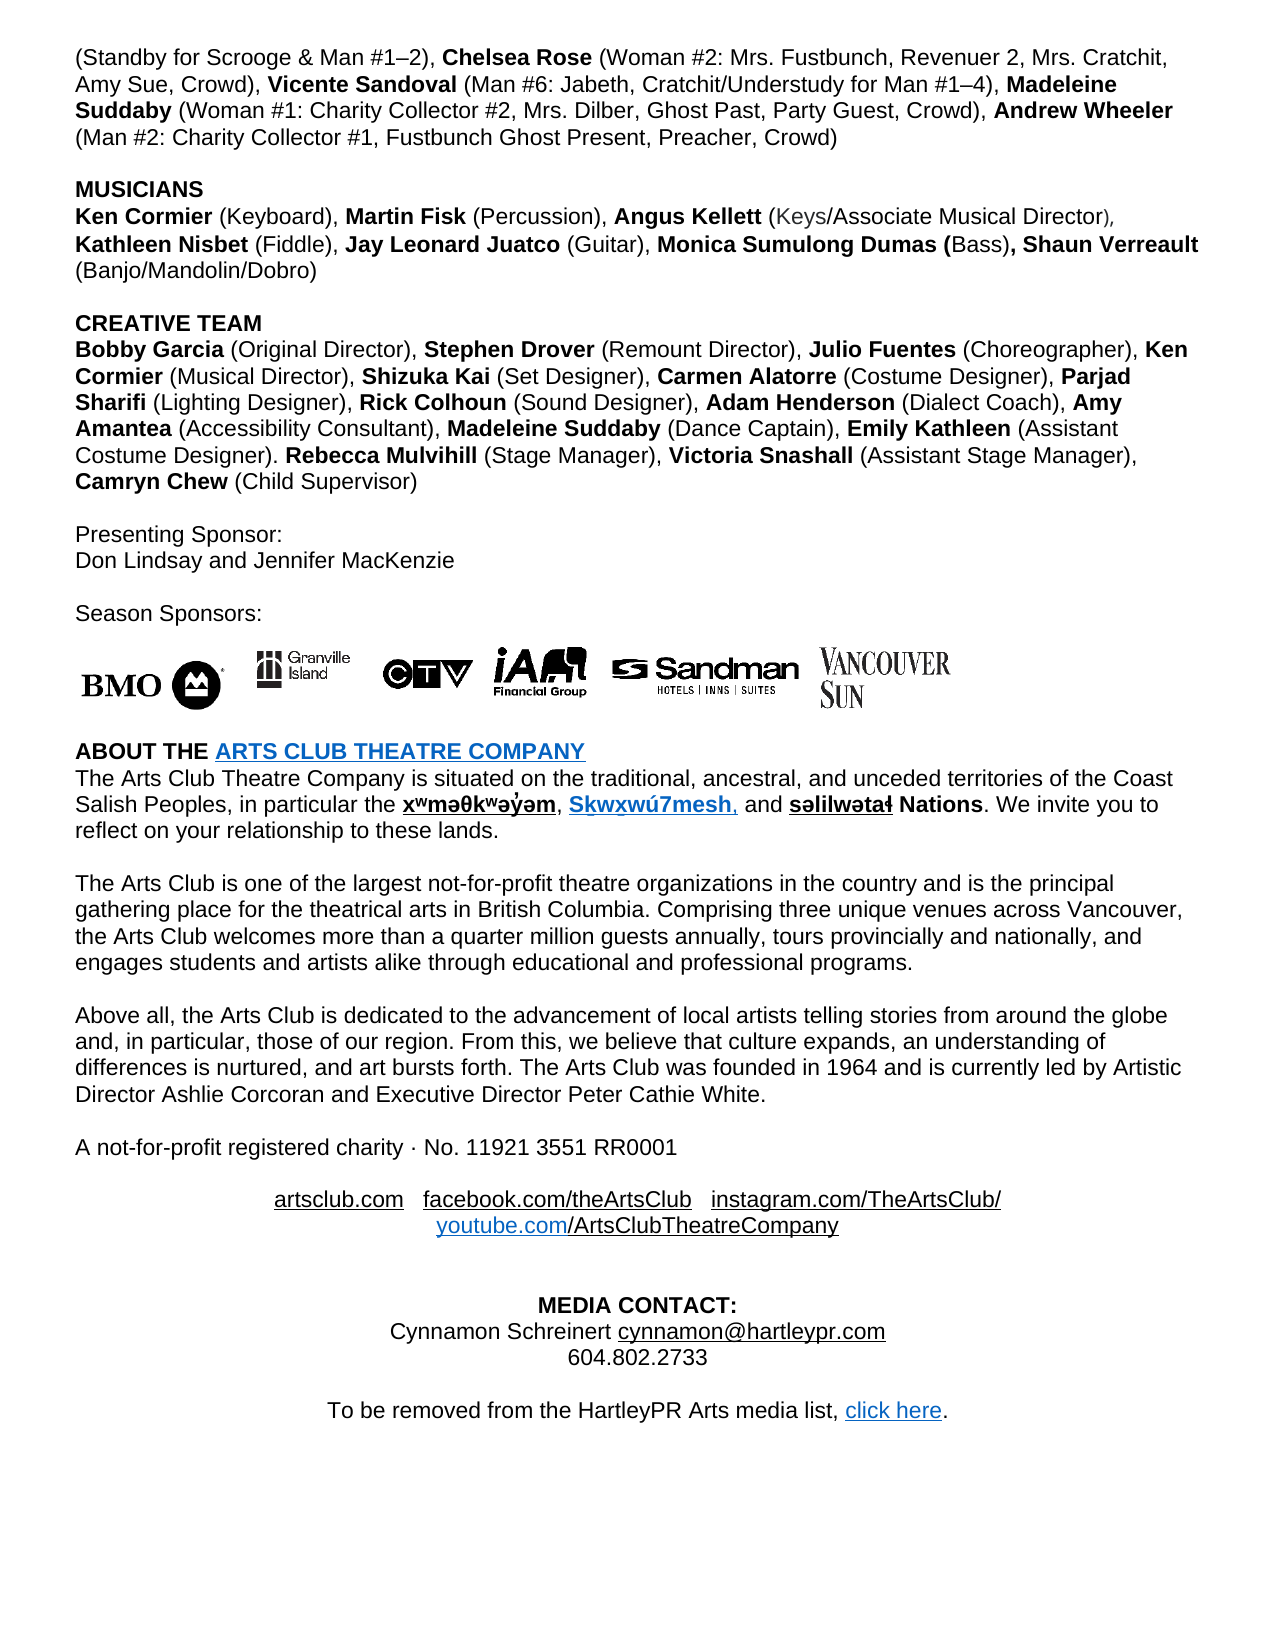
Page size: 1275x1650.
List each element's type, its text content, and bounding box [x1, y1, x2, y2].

picture [484, 632, 596, 712]
picture [379, 635, 478, 712]
text artsclub.com facebook.com/theArtsClub instagram.com/TheArtsClub/ [75, 1186, 1200, 1212]
picture [602, 641, 808, 712]
text Ken Cormier (Keyboard), Martin Fisk (Percussion), Angus Kellett (Keys/Associate Musical Director), Kathleen Nisbet (Fiddle), Jay Leonard Juatco (Guitar), Monica Sumulong Dumas (Bass), Shaun Verreault (Banjo/Mandolin/Dobro) [75, 202, 1200, 284]
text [75, 44, 1200, 150]
text The Arts Club is one of the largest not-for-profit theatre organizations in the country and is the principal gathering place for the theatrical arts in British Columbia. Comprising three unique venues across Vancouver, the Arts Club welcomes more than a quarter million guests annually, tours provincially and nationally, and engages students and artists alike through educational and professional programs. [75, 870, 1200, 975]
text 604.802.2733 [75, 1344, 1200, 1371]
text ABOUT THE ARTS CLUB THEATRE COMPANY [75, 738, 1200, 764]
picture [232, 626, 373, 712]
picture [75, 656, 227, 712]
text Above all, the Arts Club is dedicated to the advancement of local artists telling stories from around the globe and, in particular, those of our region. From this, we believe that culture expands, an understanding of differences is nurtured, and art bursts forth. The Arts Club was founded in 1964 and is currently led by Artistic Director Ashlie Corcoran and Executive Director Peter Cathie White. [75, 1002, 1200, 1107]
text youtube.com/ArtsClubTheatreCompany [75, 1212, 1200, 1239]
text Bobby Garcia (Original Director), Stephen Drover (Remount Director), Julio Fuentes (Choreographer), Ken Cormier (Musical Director), Shizuka Kai (Set Designer), Carmen Alatorre (Costume Designer), Parjad Sharifi (Lighting Designer), Rick Colhoun (Sound Designer), Adam Henderson (Dialect Coach), Amy Amantea (Accessibility Consultant), Madeleine Suddaby (Dance Captain), Emily Kathleen (Assistant Costume Designer). Rebecca Mulvihill (Stage Manager), Victoria Snashall (Assistant Stage Manager), Camryn Chew (Child Supervisor) [75, 336, 1200, 494]
text A not-for-profit registered charity · No. 11921 3551 RR0001 [75, 1133, 1200, 1160]
text MUSICIANS [75, 176, 1200, 202]
text Cynnamon Schreinert cynnamon@hartleypr.com [75, 1318, 1200, 1344]
text MEDIA CONTACT: [75, 1292, 1200, 1318]
text Presenting Sponsor: Don Lindsay and Jennifer MacKenzie [283, 521, 1200, 573]
text To be removed from the HartleyPR Arts media list, click here. [75, 1397, 1200, 1423]
text The Arts Club Theatre Company is situated on the traditional, ancestral, and unceded territories of the Coast Salish Peoples, in particular the xʷməθkʷəy̓əm, Sḵwx̱wú7mesh, and səlilwətaɬ Nations. We invite you to reflect on your relationship to these lands. [75, 764, 1200, 843]
text CREATIVE TEAM [75, 310, 1200, 336]
text Season Sponsors: [75, 600, 1200, 626]
picture [813, 643, 956, 712]
